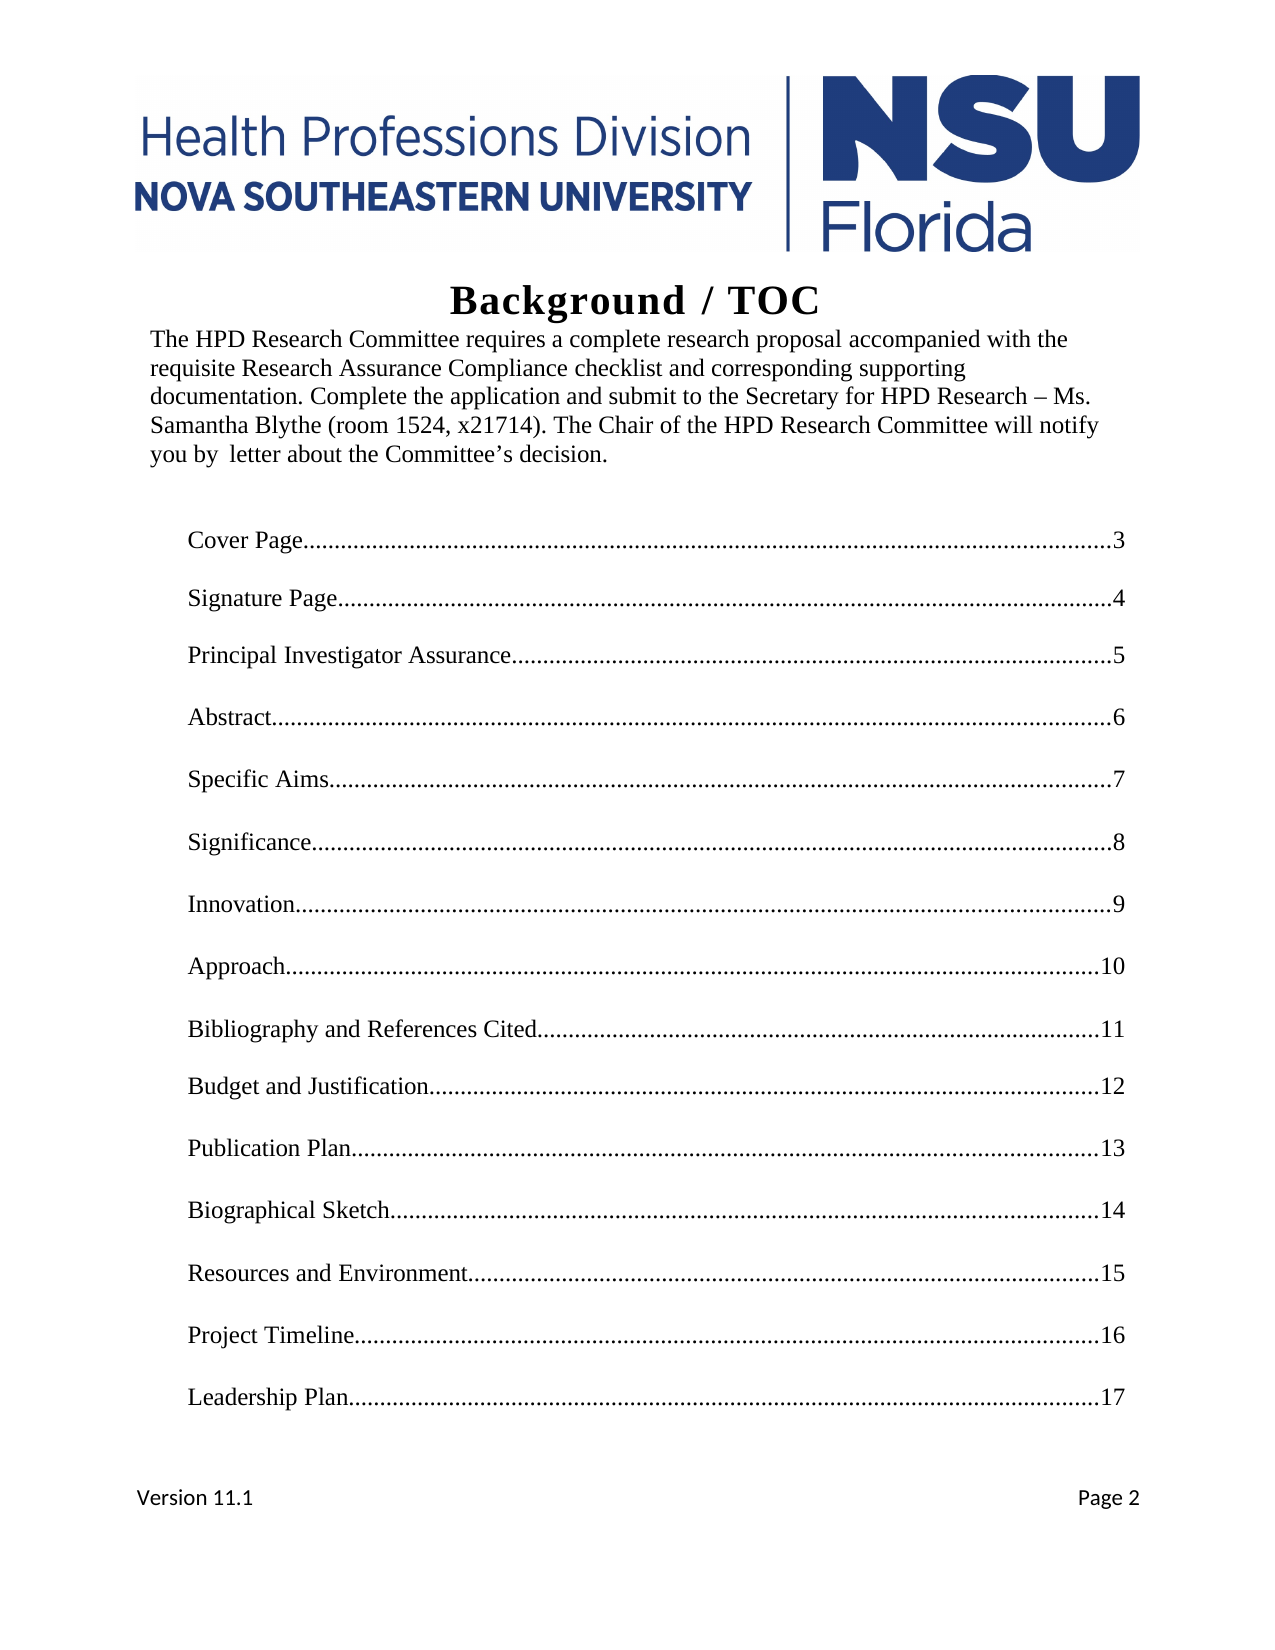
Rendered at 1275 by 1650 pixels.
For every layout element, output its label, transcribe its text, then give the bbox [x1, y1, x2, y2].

picture [135, 75, 1140, 252]
text Background / TOC [449, 276, 1139, 324]
text The HPD Research Committee requires a complete research proposal accompanied with the requisite Research Assurance Compliance checklist and corresponding supporting documentation. Complete the application and submit to the Secretary for HPD Research – Ms. Samantha Blythe (room 1524, x21714). The Chair of the HPD Research Committee will notify you by letter about the Committee’s decision. [150, 324, 1115, 468]
